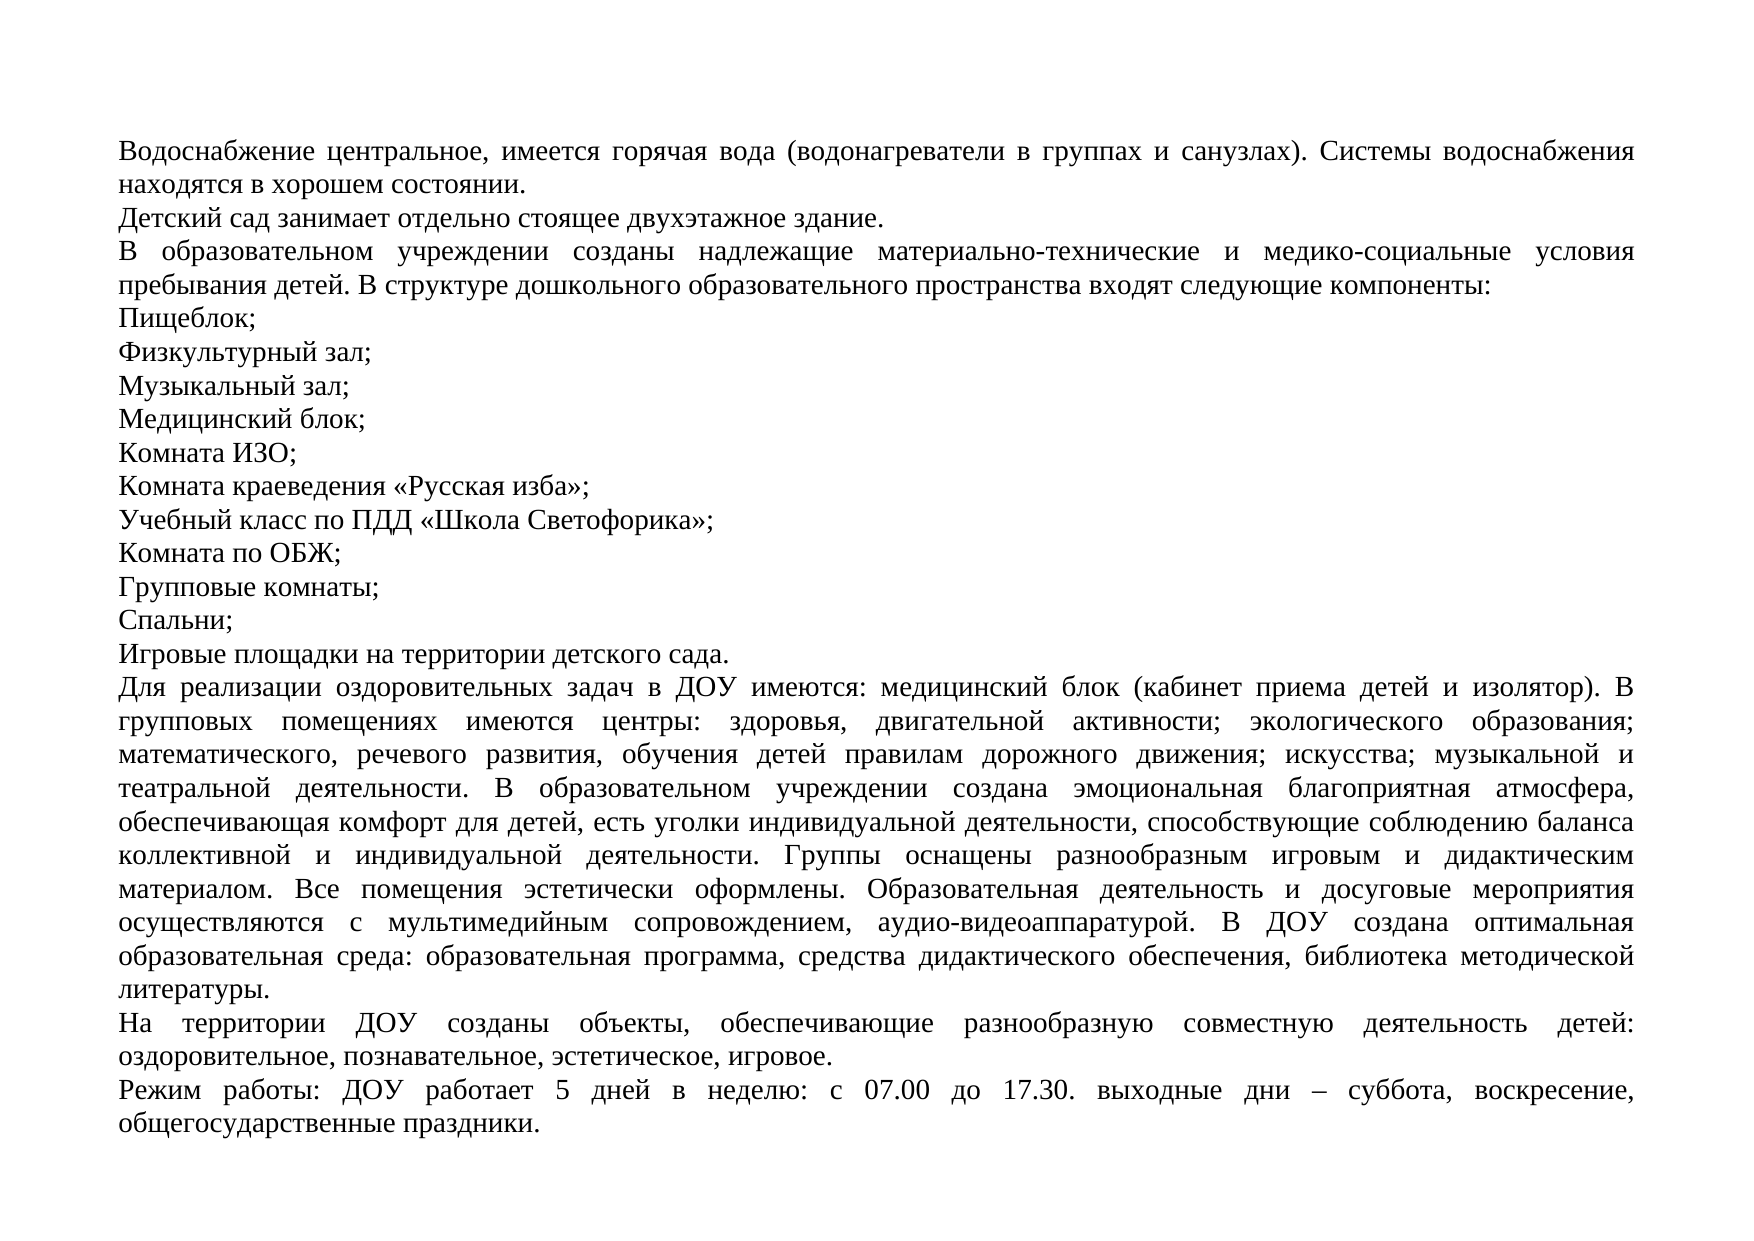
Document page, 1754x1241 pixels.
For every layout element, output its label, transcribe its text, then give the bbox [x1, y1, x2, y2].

text Водоснабжение центральное, имеется горячая вода (водонагреватели в группах и санузлах). Системы водоснабжения находятся в хорошем состоянии. [118, 133, 1636, 200]
text Комната по ОБЖ; [118, 535, 1636, 569]
text На территории ДОУ созданы объекты, обеспечивающие разнообразную совместную деятельность детей: оздоровительное, познавательное, эстетическое, игровое. [118, 1005, 1636, 1072]
text Детский сад занимает отдельно стоящее двухэтажное здание. [118, 200, 1636, 233]
text Пищеблок; [118, 301, 1636, 334]
text Спальни; [118, 602, 1636, 636]
text Режим работы: ДОУ работает 5 дней в неделю: с 07.00 до 17.30. выходные дни – суббота, воскресение, общегосударственные праздники. [118, 1072, 1636, 1139]
text В образовательном учреждении созданы надлежащие материально-технические и медико-социальные условия пребывания детей. В структуре дошкольного образовательного пространства входят следующие компоненты: [118, 233, 1636, 301]
text Медицинский блок; [118, 401, 1636, 435]
text Музыкальный зал; [118, 368, 1636, 401]
text Физкультурный зал; [118, 334, 1636, 368]
text Учебный класс по ПДД «Школа Светофорика»; [118, 502, 1636, 535]
text Групповые комнаты; [118, 569, 1636, 602]
text Для реализации оздоровительных задач в ДОУ имеются: медицинский блок (кабинет приема детей и изолятор). В групповых помещениях имеются центры: здоровья, двигательной активности; экологического образования; математического, речевого развития, обучения детей правилам дорожного движения; искусства; музыкальной и театральной деятельности. В образовательном учреждении создана эмоциональная благоприятная атмосфера, обеспечивающая комфорт для детей, есть уголки индивидуальной деятельности, способствующие соблюдению баланса коллективной и индивидуальной деятельности. Группы оснащены разнообразным игровым и дидактическим материалом. Все помещения эстетически оформлены. Образовательная деятельность и досуговые мероприятия осуществляются с мультимедийным сопровождением, аудио-видеоаппаратурой. В ДОУ создана оптимальная образовательная среда: образовательная программа, средства дидактического обеспечения, библиотека методической литературы. [118, 669, 1636, 1005]
text Комната ИЗО; [118, 435, 1636, 468]
text Игровые площадки на территории детского сада. [118, 636, 1636, 669]
text Комната краеведения «Русская изба»; [118, 468, 1636, 502]
